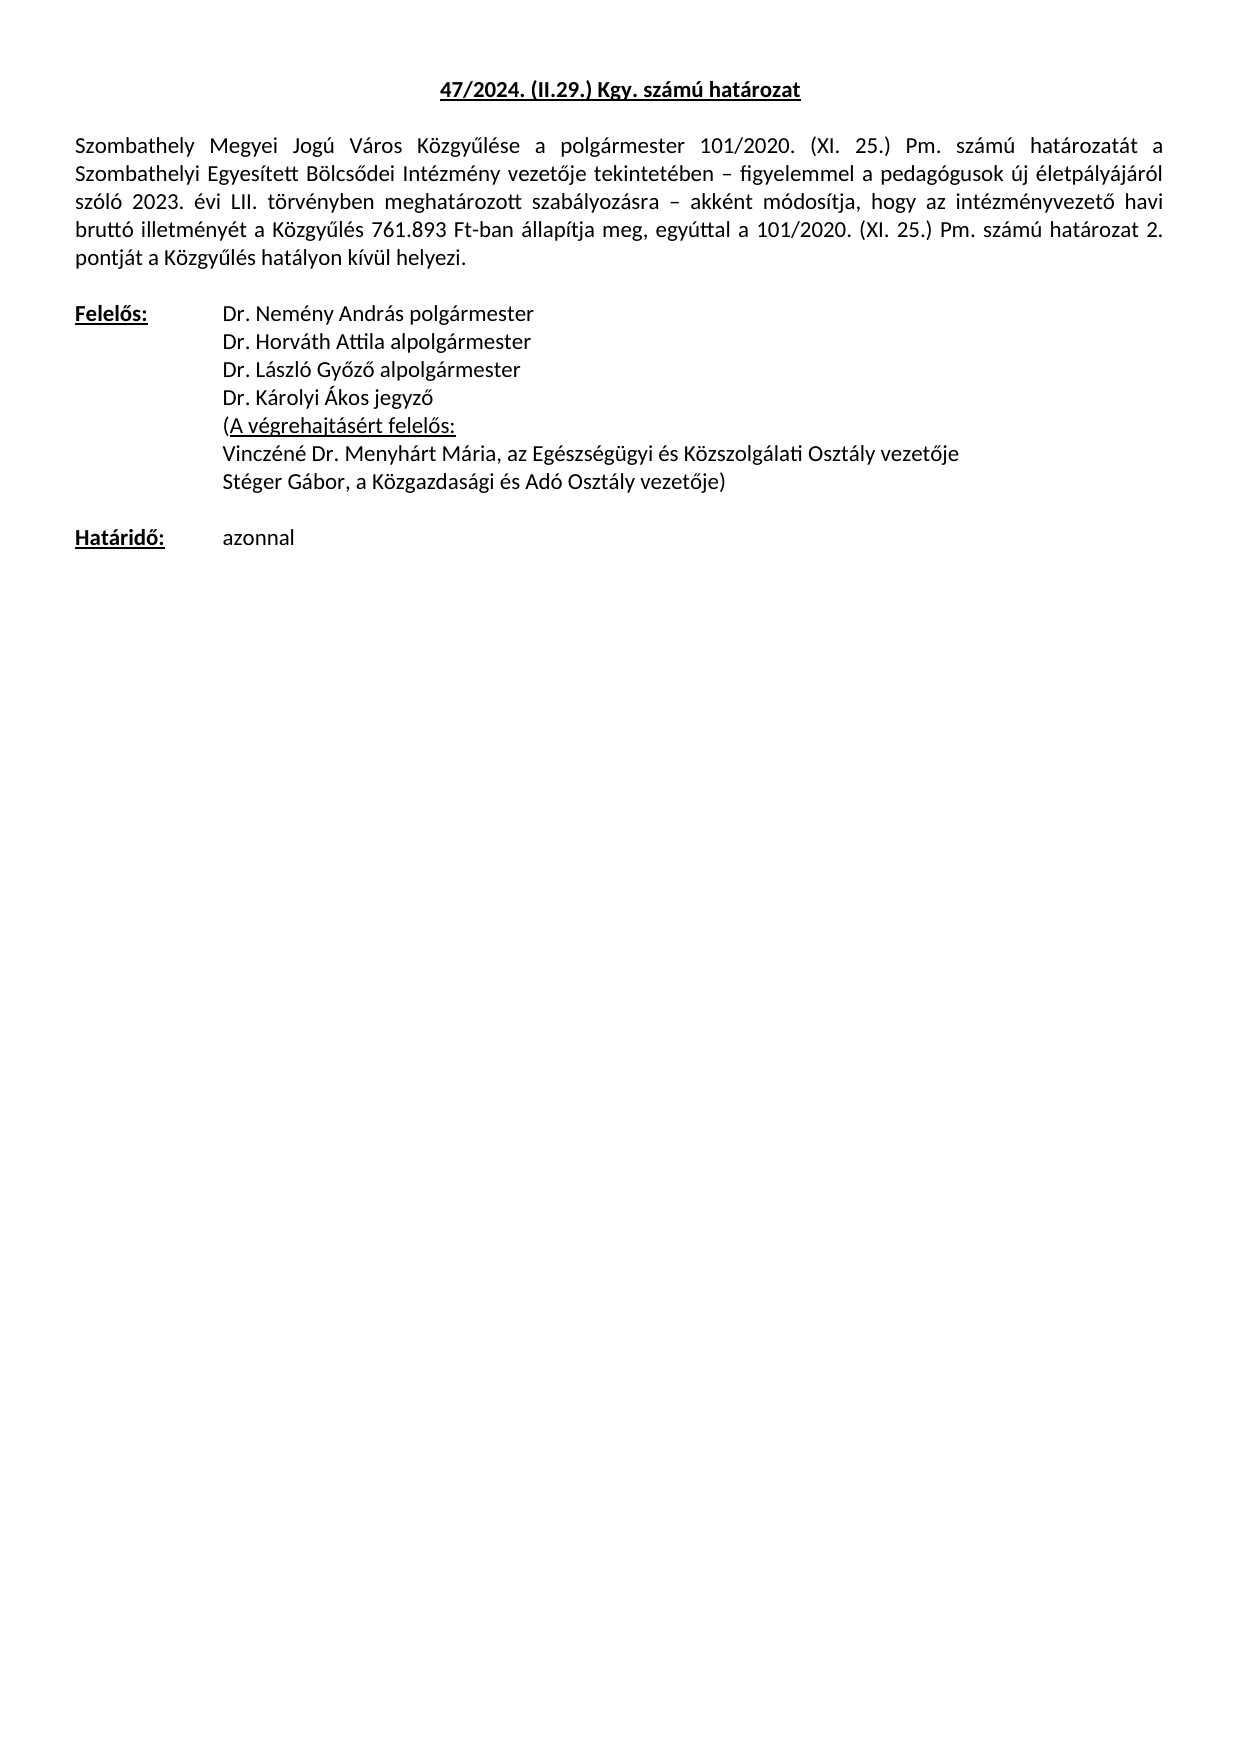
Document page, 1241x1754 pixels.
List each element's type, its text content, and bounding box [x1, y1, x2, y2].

text Dr. László Győző alpolgármester [75, 355, 1165, 383]
text Dr. Horváth Attila alpolgármester [75, 327, 1165, 355]
text (A végrehajtásért felelős: [75, 411, 1165, 439]
text 47/2024. (II.29.) Kgy. számú határozat [75, 75, 1165, 103]
text Felelős: Dr. Nemény András polgármester [75, 299, 1165, 327]
text Határidő: azonnal [75, 523, 1165, 551]
text Dr. Károlyi Ákos jegyző [75, 383, 1165, 411]
text Szombathely Megyei Jogú Város Közgyűlése a polgármester 101/2020. (XI. 25.) Pm. számú határozatát a Szombathelyi Egyesített Bölcsődei Intézmény vezetője tekintetében – figyelemmel a pedagógusok új életpályájáról szóló 2023. évi LII. törvényben meghatározott szabályozásra – akként módosítja, hogy az intézményvezető havi bruttó illetményét a Közgyűlés 761.893 Ft-ban állapítja meg, egyúttal a 101/2020. (XI. 25.) Pm. számú határozat 2. pontját a Közgyűlés hatályon kívül helyezi. [75, 131, 1165, 271]
text Stéger Gábor, a Közgazdasági és Adó Osztály vezetője) [75, 467, 1165, 495]
text Vinczéné Dr. Menyhárt Mária, az Egészségügyi és Közszolgálati Osztály vezetője [75, 439, 1165, 467]
